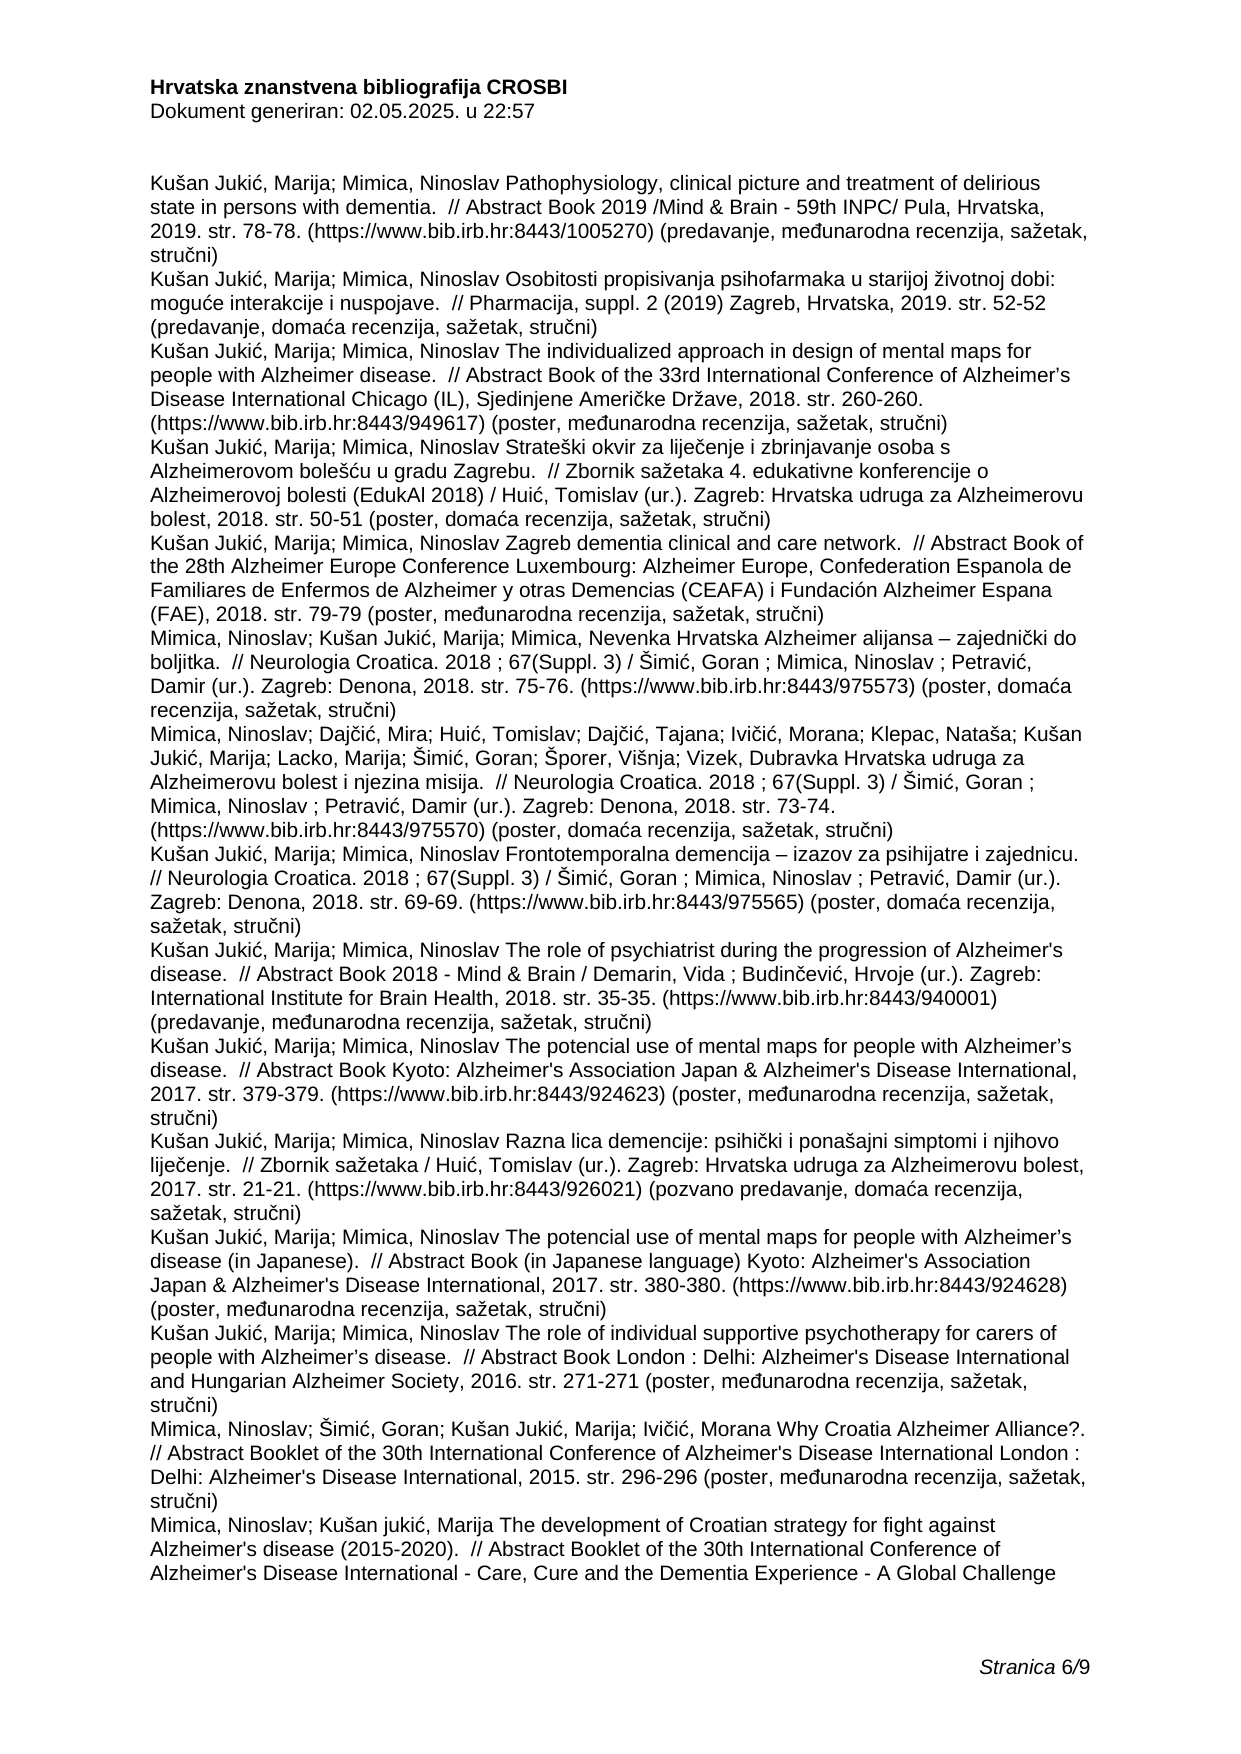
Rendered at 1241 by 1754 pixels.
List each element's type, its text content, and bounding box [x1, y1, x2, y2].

text Kušan Jukić, Marija; Mimica, Ninoslav [150, 1033, 1090, 1129]
text Kušan Jukić, Marija; Mimica, Ninoslav [150, 267, 1090, 339]
text Kušan Jukić, Marija; Mimica, Ninoslav [150, 434, 1090, 530]
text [150, 1513, 1090, 1584]
text Kušan Jukić, Marija; Mimica, Ninoslav [150, 842, 1090, 938]
text Kušan Jukić, Marija; Mimica, Ninoslav [150, 530, 1090, 626]
text Kušan Jukić, Marija; Mimica, Ninoslav [150, 1129, 1090, 1225]
text Mimica, Ninoslav; Šimić, Goran; Kušan Jukić, Marija; Ivičić, Morana [150, 1417, 1090, 1513]
text Kušan Jukić, Marija; Mimica, Ninoslav [150, 1321, 1090, 1417]
text Mimica, Ninoslav; Dajčić, Mira; Huić, Tomislav; Dajčić, Tajana; Ivičić, Morana; Klepac, Nataša; Kušan Jukić, Marija; Lacko, Marija; Šimić, Goran; Šporer, Višnja; Vizek, Dubravka [150, 722, 1090, 842]
text Kušan Jukić, Marija; Mimica, Ninoslav [150, 1225, 1090, 1321]
text Mimica, Ninoslav; Kušan Jukić, Marija; Mimica, Nevenka [150, 626, 1090, 722]
text Kušan Jukić, Marija; Mimica, Ninoslav [150, 339, 1090, 434]
text Kušan Jukić, Marija; Mimica, Ninoslav [150, 938, 1090, 1033]
text Kušan Jukić, Marija; Mimica, Ninoslav [150, 171, 1090, 267]
